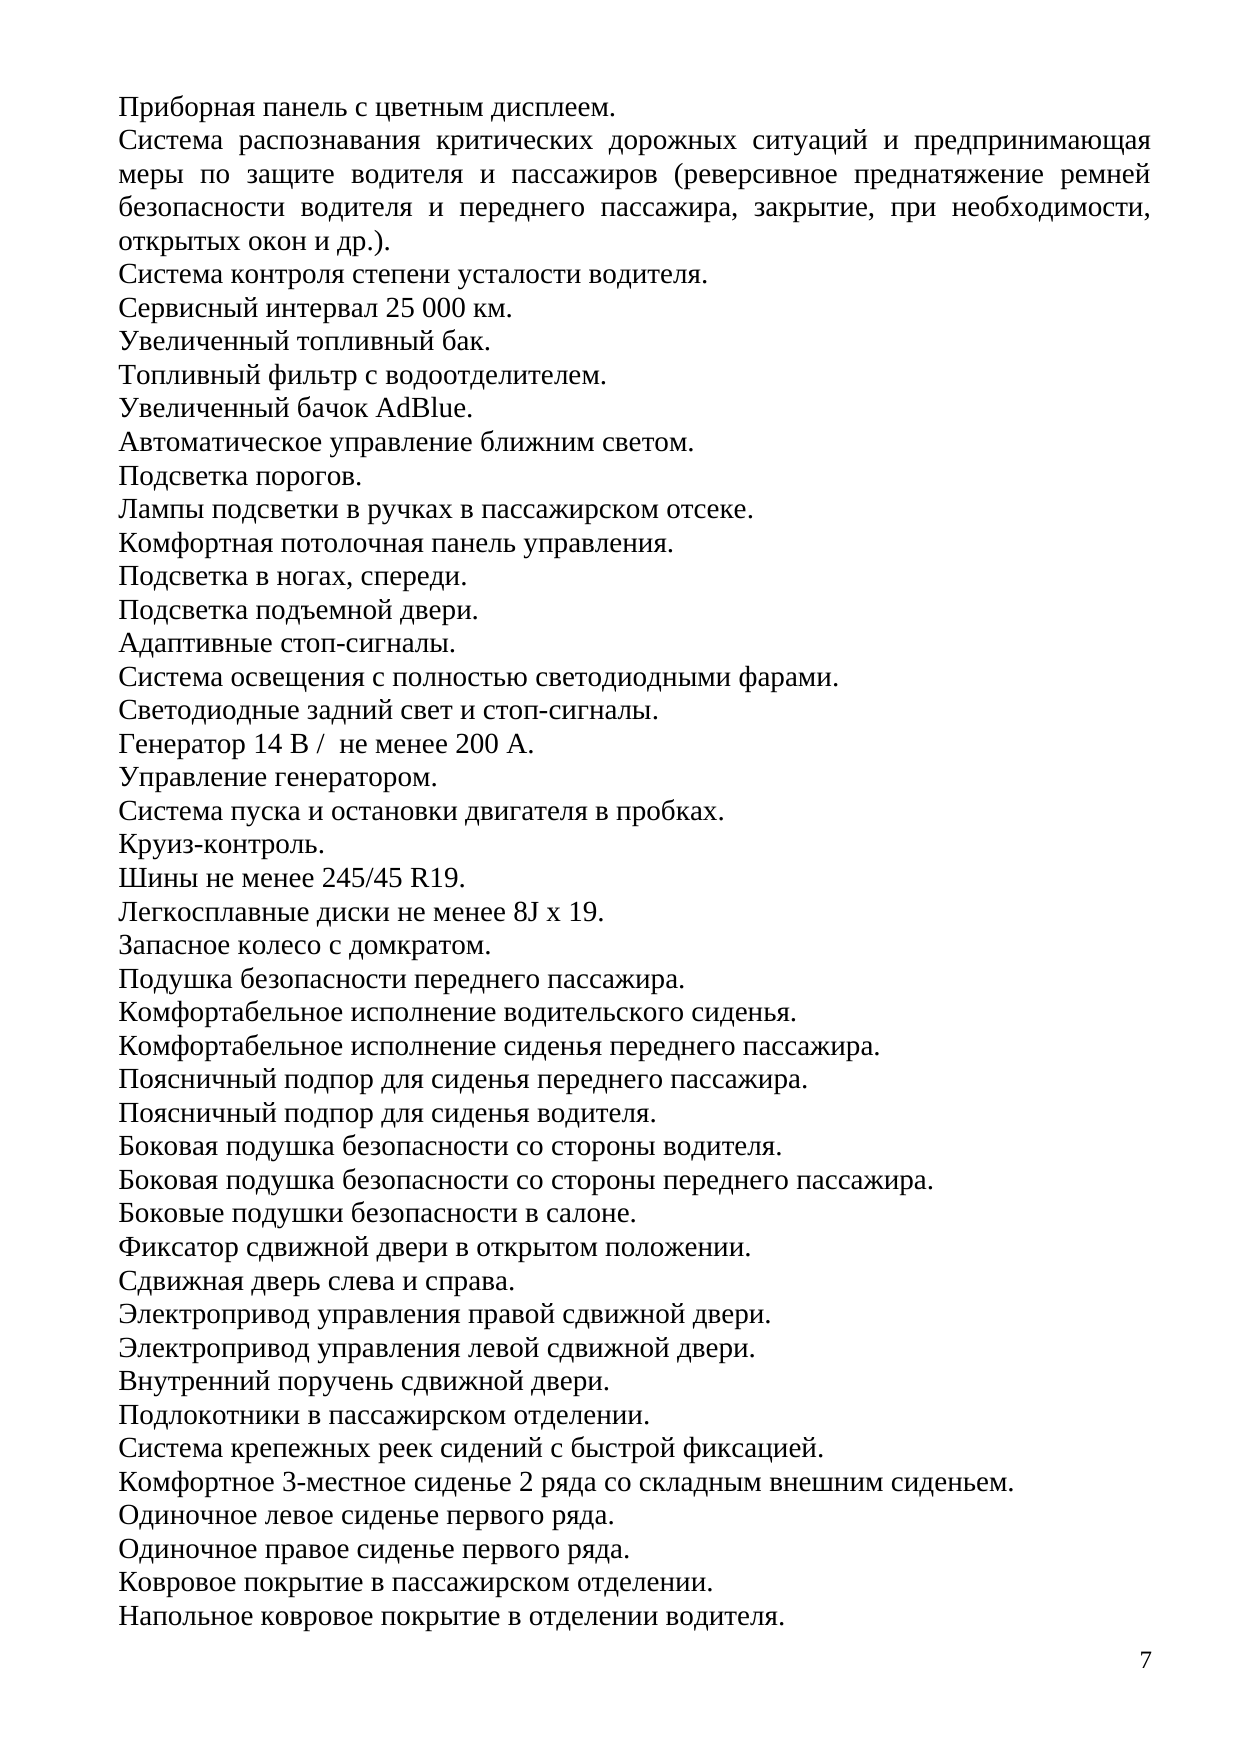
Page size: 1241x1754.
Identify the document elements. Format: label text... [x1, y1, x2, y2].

text Ковровое покрытие в пассажирском отделении. [118, 1564, 1152, 1598]
text Поясничный подпор для сиденья переднего пассажира. [118, 1061, 1152, 1095]
text Фиксатор сдвижной двери в открытом положении. [118, 1229, 1152, 1263]
text Комфортабельное исполнение сиденья переднего пассажира. [118, 1028, 1152, 1061]
text Запасное колесо с домкратом. [118, 927, 1152, 961]
text Боковые подушки безопасности в салоне. [118, 1196, 1152, 1229]
text Адаптивные стоп-сигналы. [118, 625, 1152, 659]
text Легкосплавные диски не менее 8J x 19. [118, 894, 1152, 927]
text Увеличенный топливный бак. [118, 323, 1152, 357]
text Одиночное правое сиденье первого ряда. [118, 1531, 1152, 1564]
text Автоматическое управление ближним светом. [118, 424, 1152, 458]
text Боковая подушка безопасности со стороны переднего пассажира. [118, 1162, 1152, 1196]
text Топливный фильтр с водоотделителем. [118, 357, 1152, 391]
text Комфортабельное исполнение водительского сиденья. [118, 994, 1152, 1028]
text Подлокотники в пассажирском отделении. [118, 1397, 1152, 1430]
text Напольное ковровое покрытие в отделении водителя. [118, 1598, 1152, 1632]
text Система контроля степени усталости водителя. [118, 256, 1152, 290]
text Система освещения с полностью светодиодными фарами. [118, 659, 1152, 692]
text Увеличенный бачок AdBlue. [118, 391, 1152, 424]
text Система пуска и остановки двигателя в пробках. [118, 793, 1152, 827]
text Управление генератором. [118, 759, 1152, 793]
text Система распознавания критических дорожных ситуаций и предпринимающая меры по защите водителя и пассажиров (реверсивное преднатяжение ремней безопасности водителя и переднего пассажира, закрытие, при необходимости, открытых окон и др.). [118, 122, 1152, 256]
text Система крепежных реек сидений с быстрой фиксацией. [118, 1430, 1152, 1464]
text Лампы подсветки в ручках в пассажирском отсеке. [118, 491, 1152, 525]
text Подушка безопасности переднего пассажира. [118, 961, 1152, 994]
text Подсветка порогов. [118, 458, 1152, 491]
text Подсветка подъемной двери. [118, 592, 1152, 625]
text Шины не менее 245/45 R19. [118, 860, 1152, 894]
text Светодиодные задний свет и стоп-сигналы. [118, 692, 1152, 726]
text Подсветка в ногах, спереди. [118, 558, 1152, 592]
text Поясничный подпор для сиденья водителя. [118, 1095, 1152, 1128]
text Сервисный интервал 25 000 км. [118, 290, 1152, 323]
text Генератор 14 В / не менее 200 А. [118, 726, 1152, 759]
text Одиночное левое сиденье первого ряда. [118, 1497, 1152, 1531]
text Электропривод управления правой сдвижной двери. [118, 1296, 1152, 1330]
text Сдвижная дверь слева и справа. [118, 1263, 1152, 1296]
text Комфортная потолочная панель управления. [118, 525, 1152, 558]
text Боковая подушка безопасности со стороны водителя. [118, 1128, 1152, 1162]
text Комфортное 3-местное сиденье 2 ряда со складным внешним сиденьем. [118, 1464, 1152, 1497]
text Внутренний поручень сдвижной двери. [118, 1363, 1152, 1397]
text Электропривод управления левой сдвижной двери. [118, 1330, 1152, 1363]
text Круиз-контроль. [118, 827, 1152, 860]
text Приборная панель с цветным дисплеем. [118, 89, 1152, 122]
